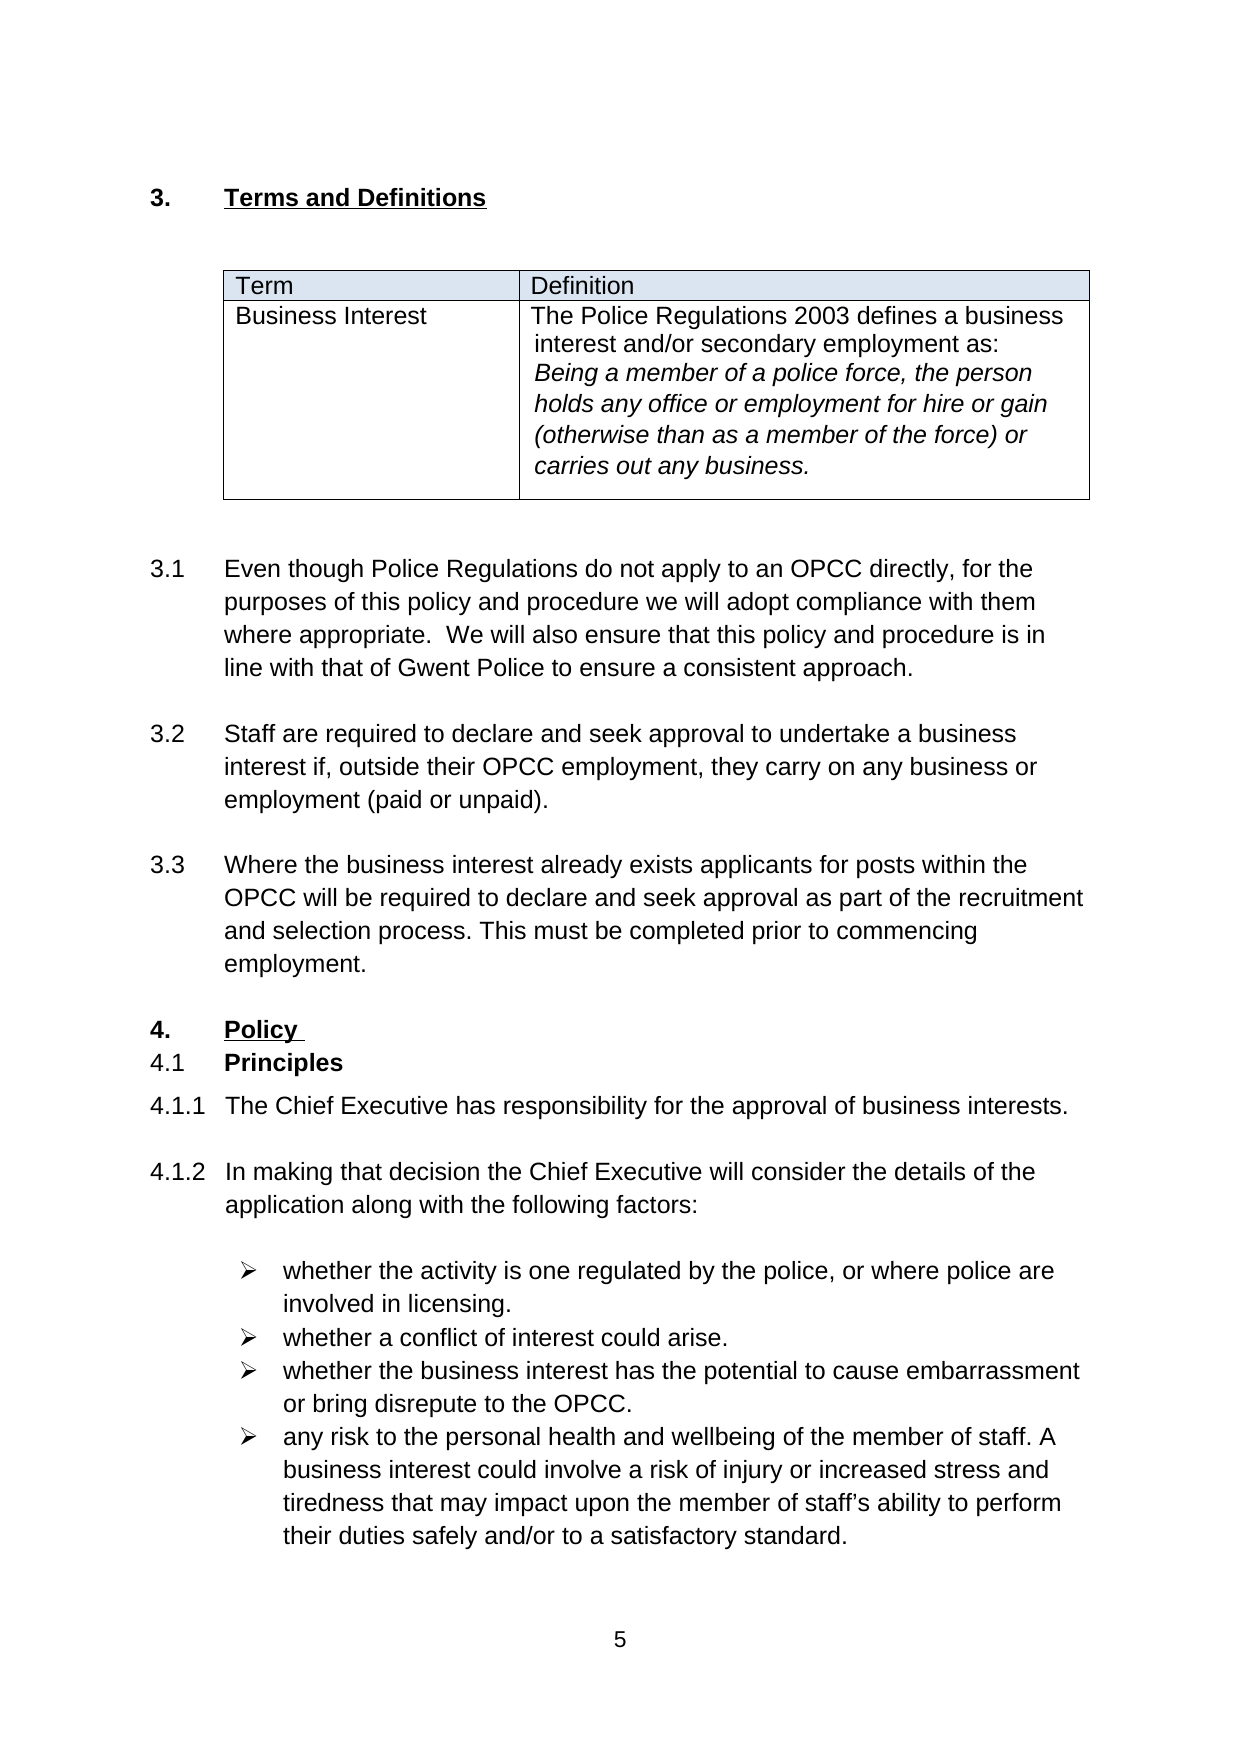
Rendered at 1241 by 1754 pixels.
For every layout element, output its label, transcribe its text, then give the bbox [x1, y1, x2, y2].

list any risk to the personal health and wellbeing of the member of staff. A business interest could involve a risk of injury or increased stress and tiredness that may impact upon the member of staff’s ability to perform their duties safely and/or to a satisfactory standard. [239, 1422, 1090, 1550]
list whether the business interest has the potential to cause embarrassment or bring disrepute to the OPCC. [239, 1356, 1090, 1417]
list The Chief Executive has responsibility for the approval of business interests. [150, 1091, 1090, 1120]
list Principles [150, 1048, 1090, 1077]
list Policy [150, 1015, 1090, 1044]
list Even though Police Regulations do not apply to an OPCC directly, for the purposes of this policy and procedure we will adopt compliance with them where appropriate. We will also ensure that this policy and procedure is in line with that of Gwent Police to ensure a consistent approach. [150, 554, 1090, 682]
table_header Term [224, 271, 519, 300]
table_cell Business Interest [224, 301, 519, 499]
list In making that decision the Chief Executive will consider the details of the application along with the following factors: [150, 1157, 1090, 1219]
list whether the activity is one regulated by the police, or where police are involved in licensing. [239, 1256, 1090, 1318]
list Terms and Definitions [150, 183, 1090, 212]
table_header Definition [520, 271, 1089, 300]
list Staff are required to declare and seek approval to undertake a business interest if, outside their OPCC employment, they carry on any business or employment (paid or unpaid). [150, 719, 1090, 846]
list Where the business interest already exists applicants for posts within the OPCC will be required to declare and seek approval as part of the recruitment and selection process. This must be completed prior to commencing employment. [150, 850, 1090, 978]
table_cell The Police Regulations 2003 defines a business interest and/or secondary employment as: Being a member of a police force, the person holds any office or employment for hire or gain (otherwise than as a member of the force) or carries out any business. [520, 301, 1089, 499]
list whether a conflict of interest could arise. [239, 1322, 1090, 1351]
